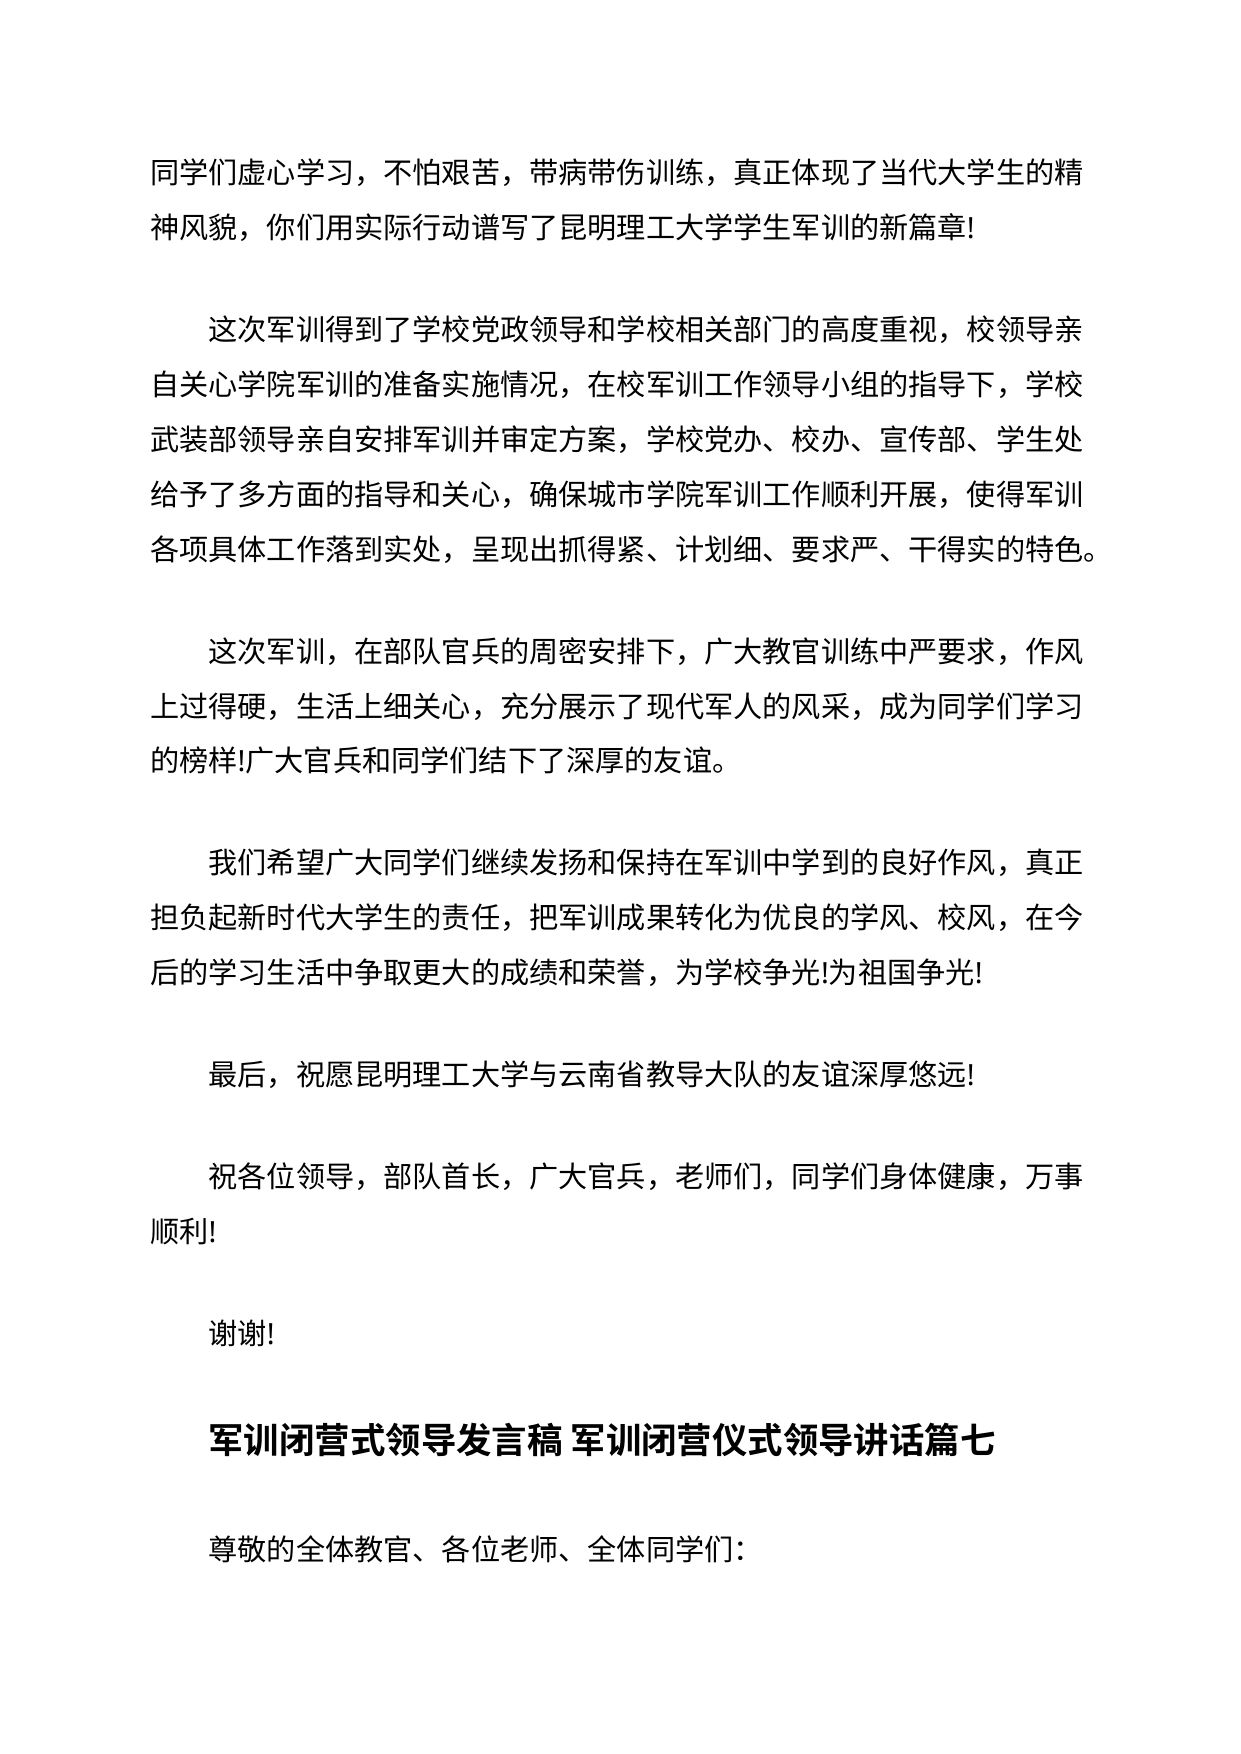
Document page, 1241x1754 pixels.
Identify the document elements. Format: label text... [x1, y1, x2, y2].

text 我们希望广大同学们继续发扬和保持在军训中学到的良好作风，真正担负起新时代大学生的责任，把军训成果转化为优良的学风、校风，在今后的学习生活中争取更大的成绩和荣誉，为学校争光!为祖国争光! [150, 840, 1090, 992]
text 军训闭营式领导发言稿 军训闭营仪式领导讲话篇七 [150, 1413, 1090, 1464]
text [150, 150, 1090, 247]
text 谢谢! [150, 1311, 1090, 1353]
text 这次军训得到了学校党政领导和学校相关部门的高度重视，校领导亲自关心学院军训的准备实施情况，在校军训工作领导小组的指导下，学校武装部领导亲自安排军训并审定方案，学校党办、校办、宣传部、学生处给予了多方面的指导和关心，确保城市学院军训工作顺利开展，使得军训各项具体工作落到实处，呈现出抓得紧、计划细、要求严、干得实的特色。 [150, 307, 1090, 569]
text 最后，祝愿昆明理工大学与云南省教导大队的友谊深厚悠远! [150, 1052, 1090, 1094]
text 祝各位领导，部队首长，广大官兵，老师们，同学们身体健康，万事顺利! [150, 1154, 1090, 1251]
text 尊敬的全体教官、各位老师、全体同学们： [150, 1526, 1090, 1568]
text 这次军训，在部队官兵的周密安排下，广大教官训练中严要求，作风上过得硬，生活上细关心，充分展示了现代军人的风采，成为同学们学习的榜样!广大官兵和同学们结下了深厚的友谊。 [150, 628, 1090, 780]
